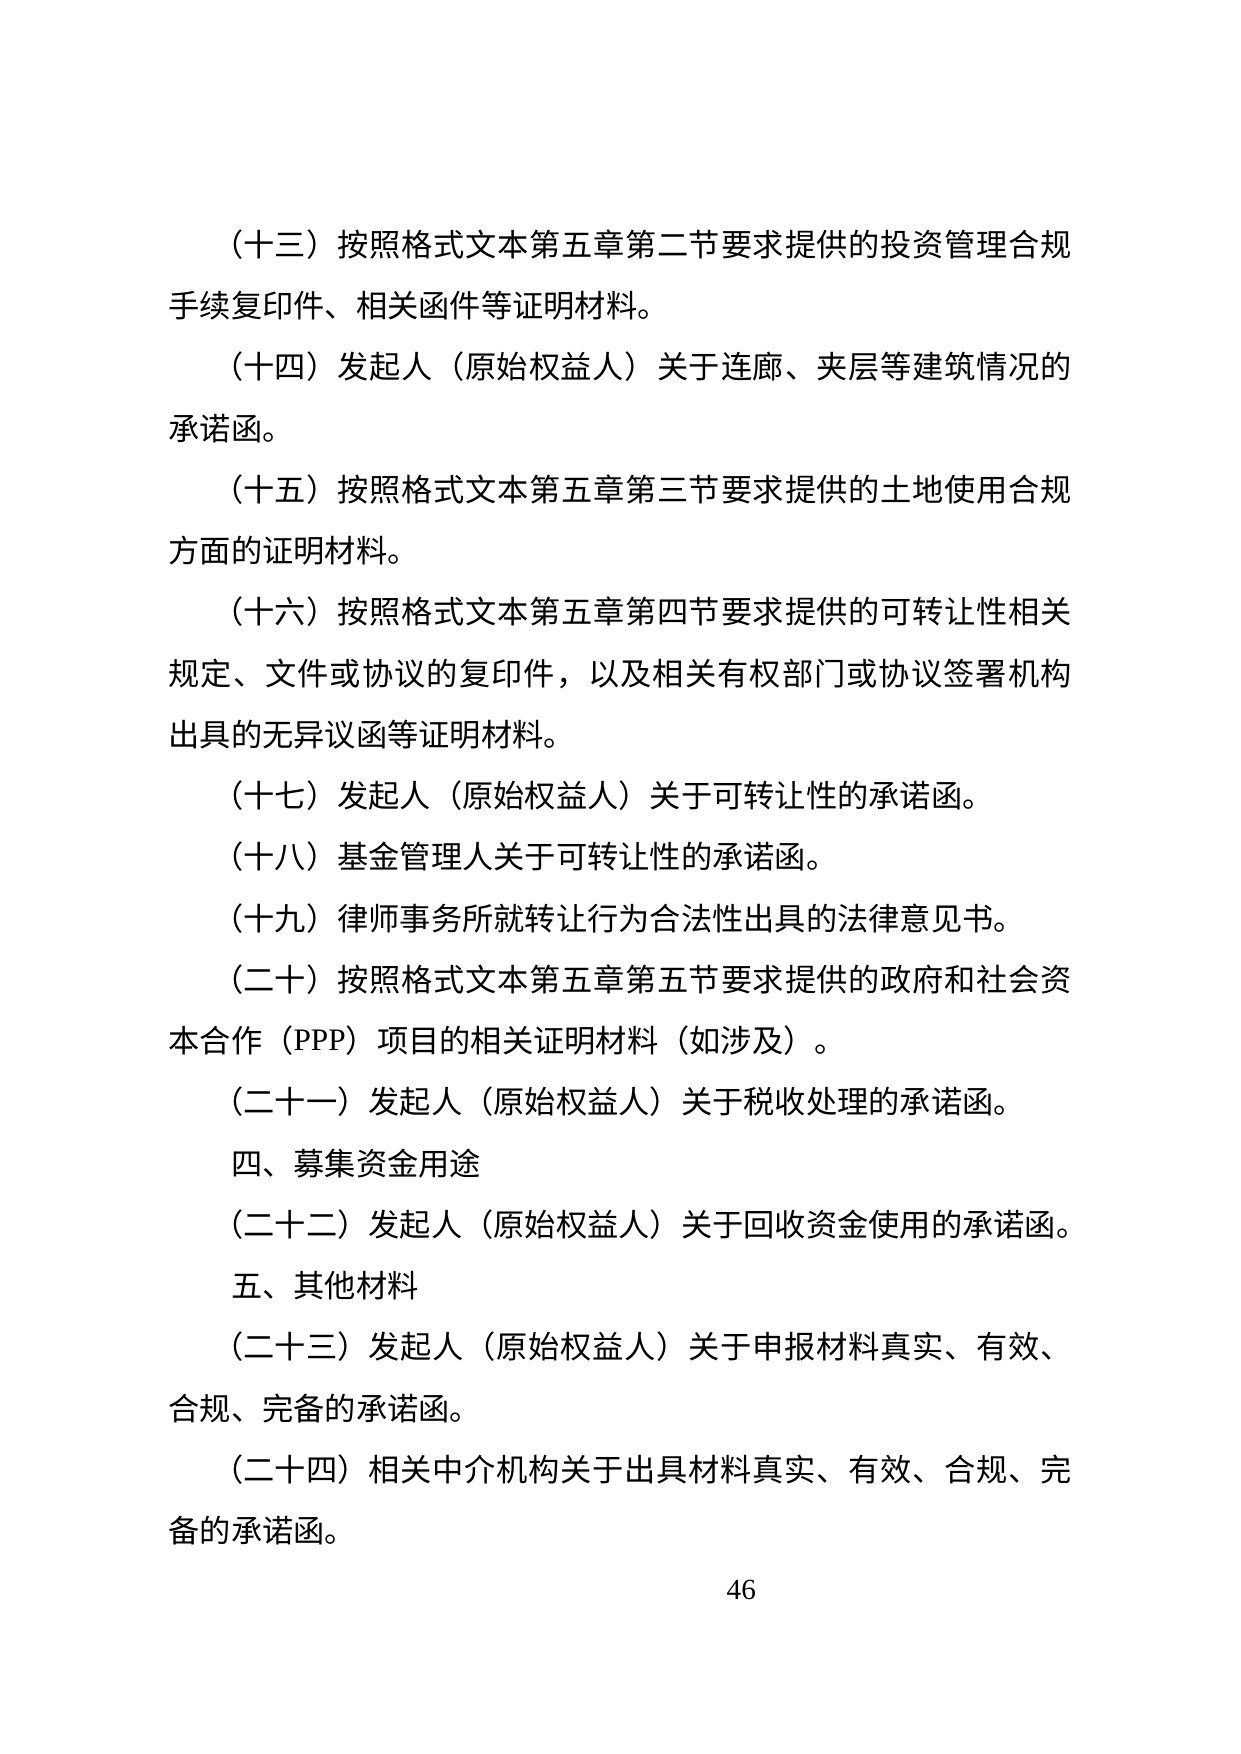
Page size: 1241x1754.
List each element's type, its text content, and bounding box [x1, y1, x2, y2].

list 律师事务所就转让行为合法性出具的法律意见书。 [168, 886, 1072, 947]
list 募集资金用途 [168, 1131, 1072, 1192]
list 发起人（原始权益人）关于可转让性的承诺函。 [168, 763, 1072, 824]
list 按照格式文本第五章第五节要求提供的政府和社会资本合作（PPP）项目的相关证明材料（如涉及）。 [168, 947, 1072, 1069]
list 基金管理人关于可转让性的承诺函。 [168, 824, 1072, 886]
list 发起人（原始权益人）关于连廊、夹层等建筑情况的承诺函。 [168, 334, 1072, 457]
list 按照格式文本第五章第四节要求提供的可转让性相关规定、文件或协议的复印件，以及相关有权部门或协议签署机构出具的无异议函等证明材料。 [168, 579, 1072, 763]
list 相关中介机构关于出具材料真实、有效、合规、完备的承诺函。 [168, 1437, 1072, 1559]
list 按照格式文本第五章第二节要求提供的投资管理合规手续复印件、相关函件等证明材料。 [168, 212, 1072, 334]
list 发起人（原始权益人）关于税收处理的承诺函。 [168, 1069, 1072, 1131]
list 按照格式文本第五章第三节要求提供的土地使用合规方面的证明材料。 [168, 457, 1072, 579]
list 发起人（原始权益人）关于回收资金使用的承诺函。 [168, 1192, 1072, 1253]
list 发起人（原始权益人）关于申报材料真实、有效、合规、完备的承诺函。 [168, 1314, 1072, 1437]
list 其他材料 [168, 1253, 1072, 1314]
